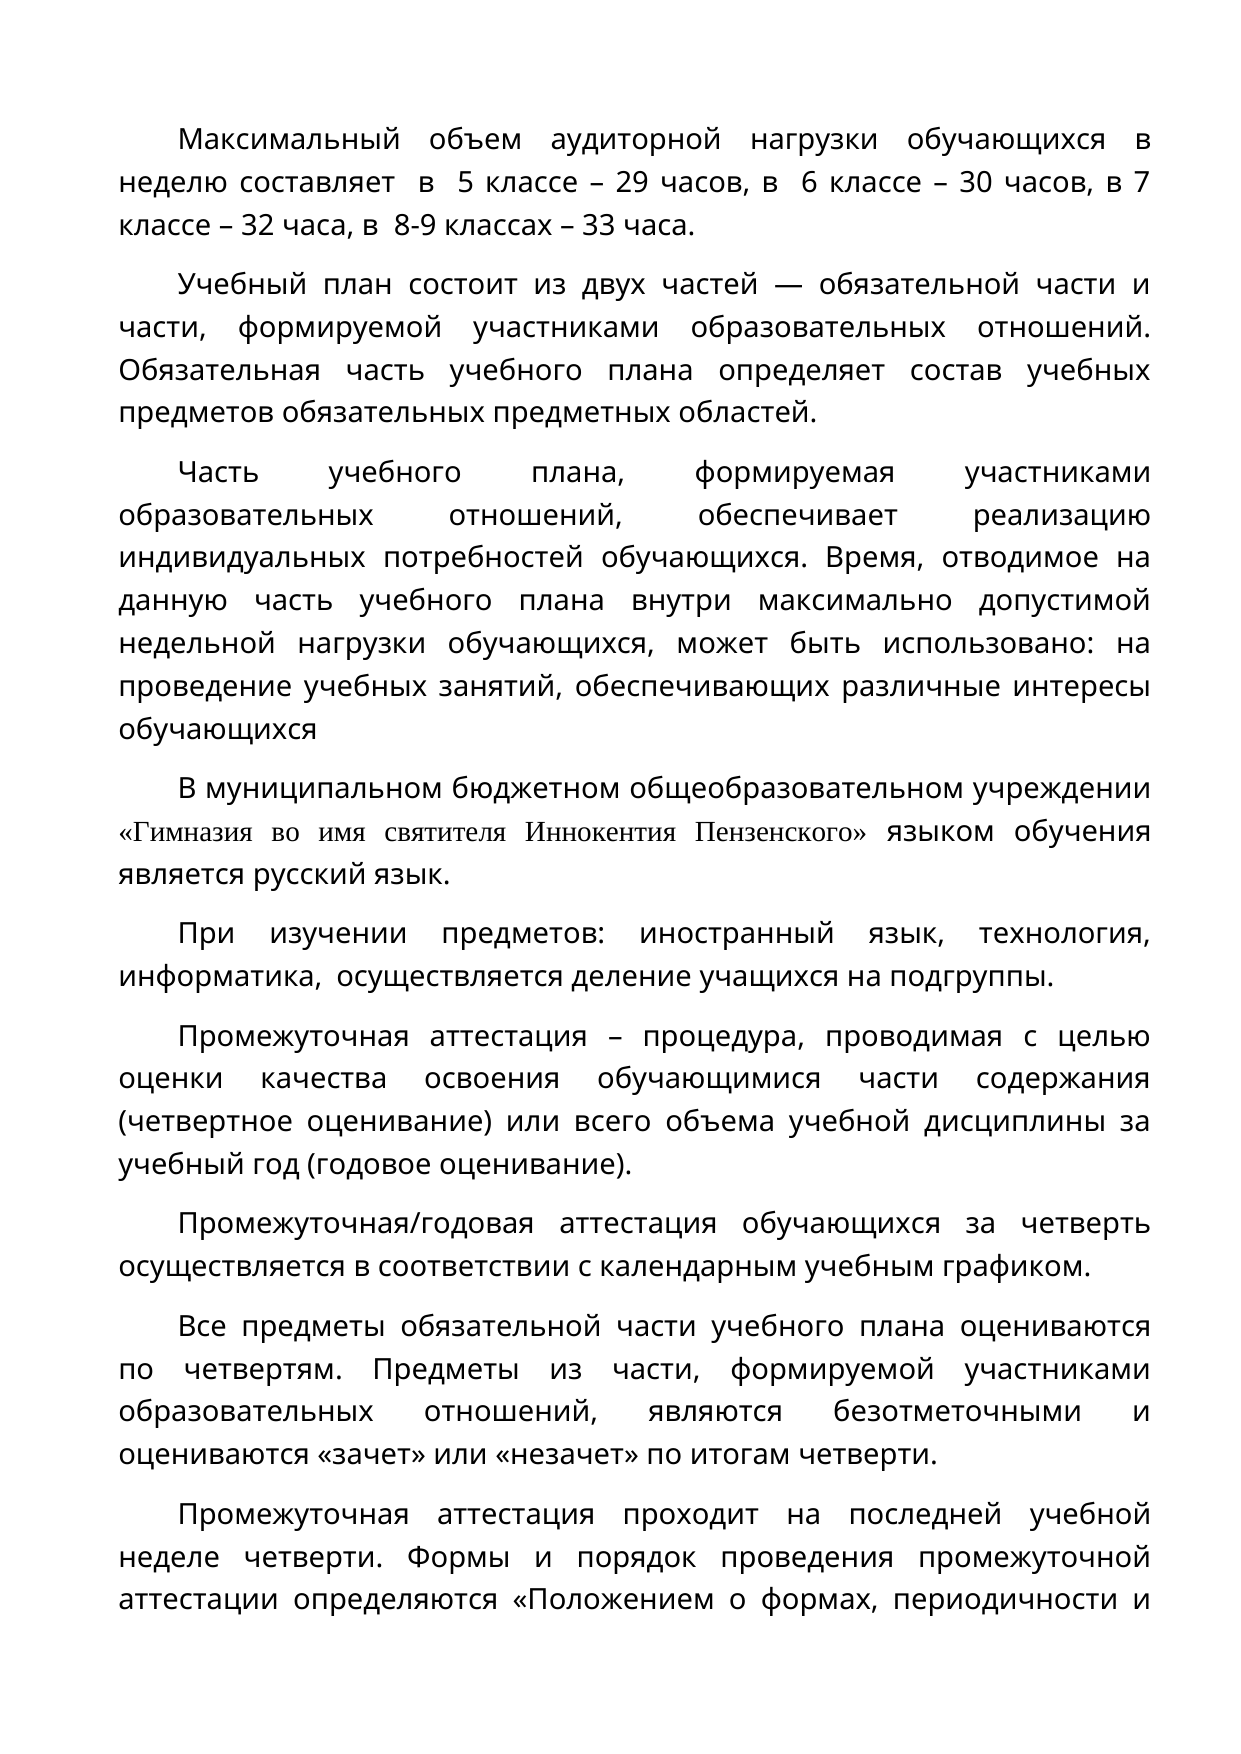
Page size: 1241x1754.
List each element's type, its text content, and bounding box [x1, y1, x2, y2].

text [118, 1493, 1152, 1618]
text Все предметы обязательной части учебного плана оцениваются по четвертям. Предметы из части, формируемой участниками образовательных отношений, являются безотметочными и оцениваются «зачет» или «незачет» по итогам четверти. [118, 1305, 1152, 1473]
text Учебный план состоит из двух частей — обязательной части и части, формируемой участниками образовательных отношений. Обязательная часть учебного плана определяет состав учебных предметов обязательных предметных областей. [118, 263, 1152, 431]
text Максимальный объем аудиторной нагрузки обучающихся в неделю составляет в 5 классе – 29 часов, в 6 классе – 30 часов, в 7 классе – 32 часа, в 8-9 классах – 33 часа. [118, 118, 1152, 243]
text Промежуточная/годовая аттестация обучающихся за четверть осуществляется в соответствии с календарным учебным графиком. [118, 1203, 1152, 1285]
text В муниципальном бюджетном общеобразовательном учреждении «Гимназия во имя святителя Иннокентия Пензенского» языком обучения является русский язык. [118, 767, 1152, 893]
text Часть учебного плана, формируемая участниками образовательных отношений, обеспечивает реализацию индивидуальных потребностей обучающихся. Время, отводимое на данную часть учебного плана внутри максимально допустимой недельной нагрузки обучающихся, может быть использовано: на проведение учебных занятий, обеспечивающих различные интересы обучающихся [118, 451, 1152, 748]
text При изучении предметов: иностранный язык, технология, информатика, осуществляется деление учащихся на подгруппы. [118, 913, 1152, 995]
text Промежуточная аттестация – процедура, проводимая с целью оценки качества освоения обучающимися части содержания (четвертное оценивание) или всего объема учебной дисциплины за учебный год (годовое оценивание). [118, 1015, 1152, 1183]
